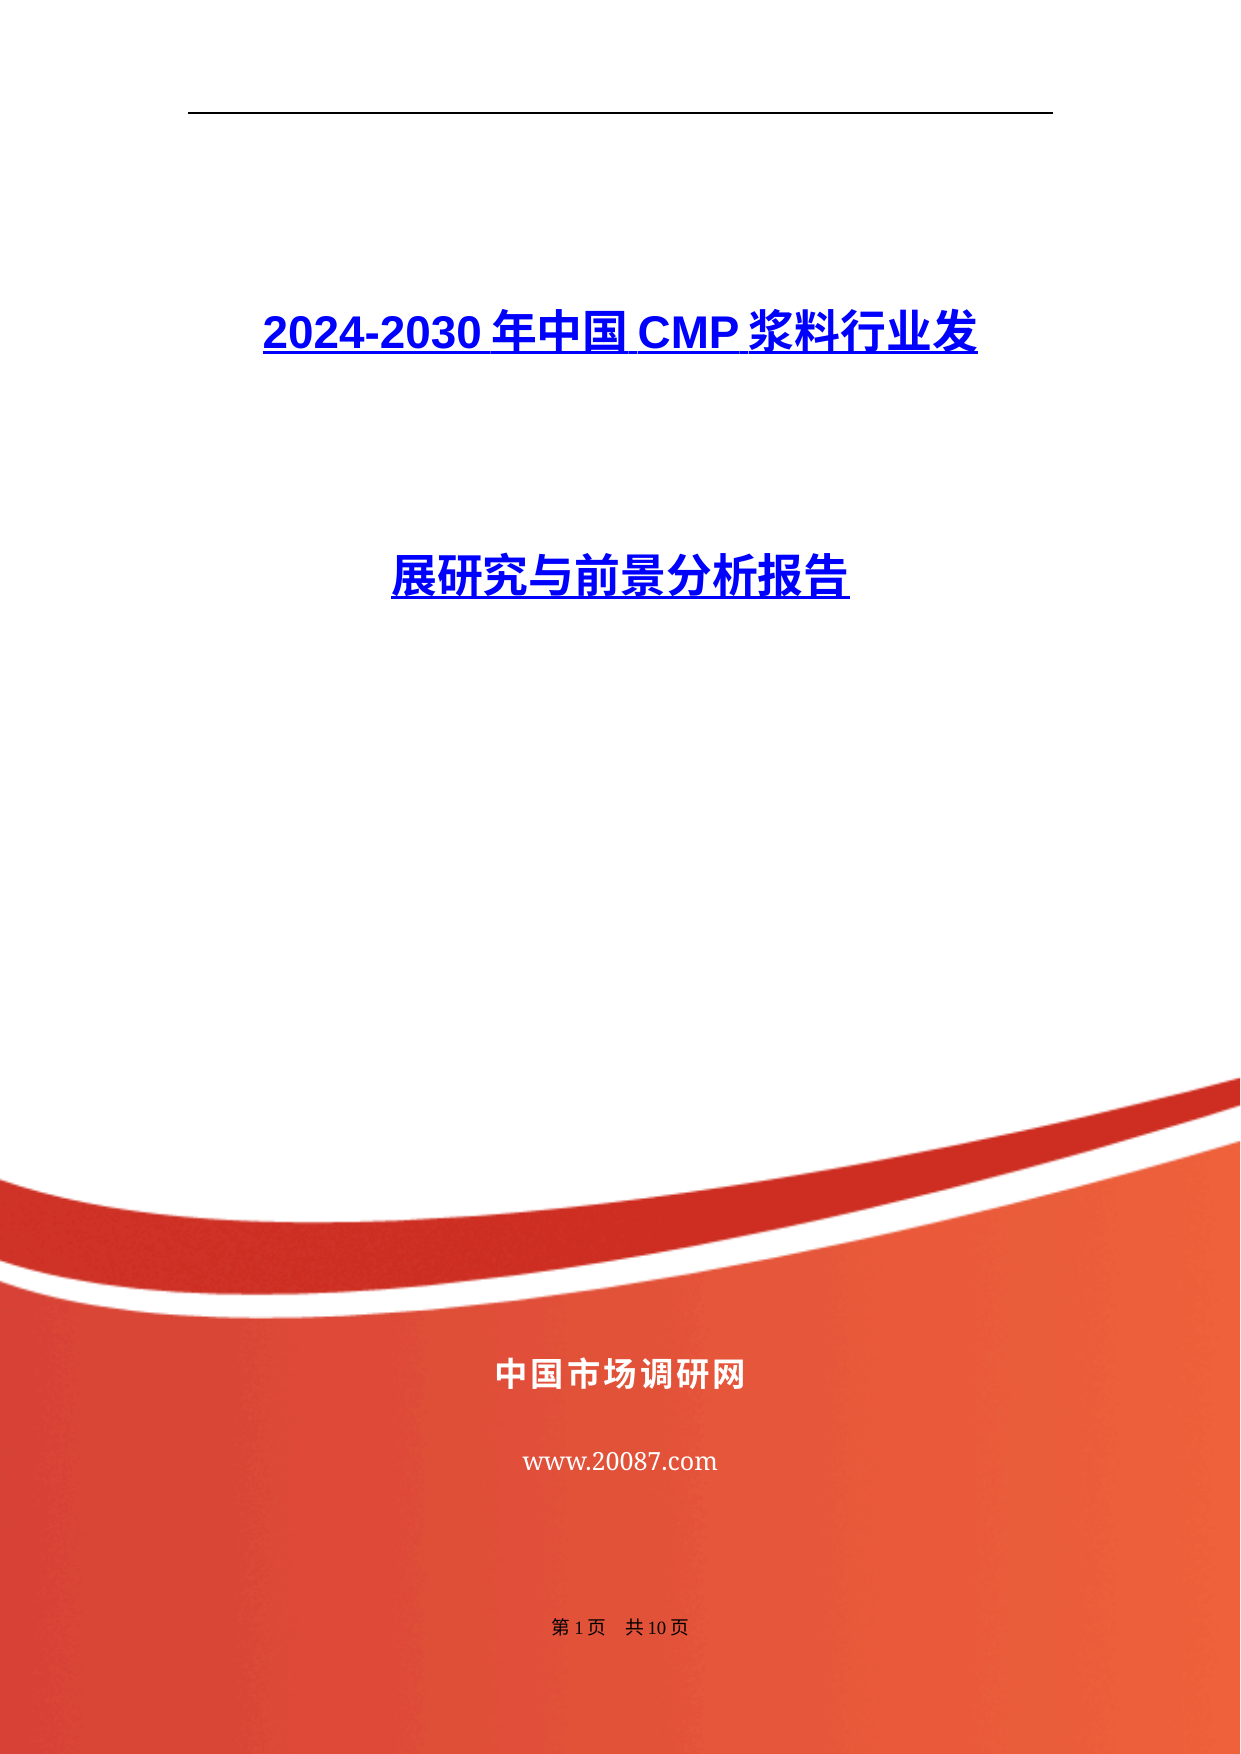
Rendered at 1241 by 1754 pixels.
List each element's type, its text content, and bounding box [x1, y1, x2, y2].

text www.20087.com [187, 1428, 1053, 1493]
subtitle 中国市场调研网 [187, 1339, 1053, 1404]
table_header 2024-2030年中国CMP浆料行业发展研究与前景分析报告 [188, 207, 1053, 773]
picture [0, 1006, 1241, 1754]
